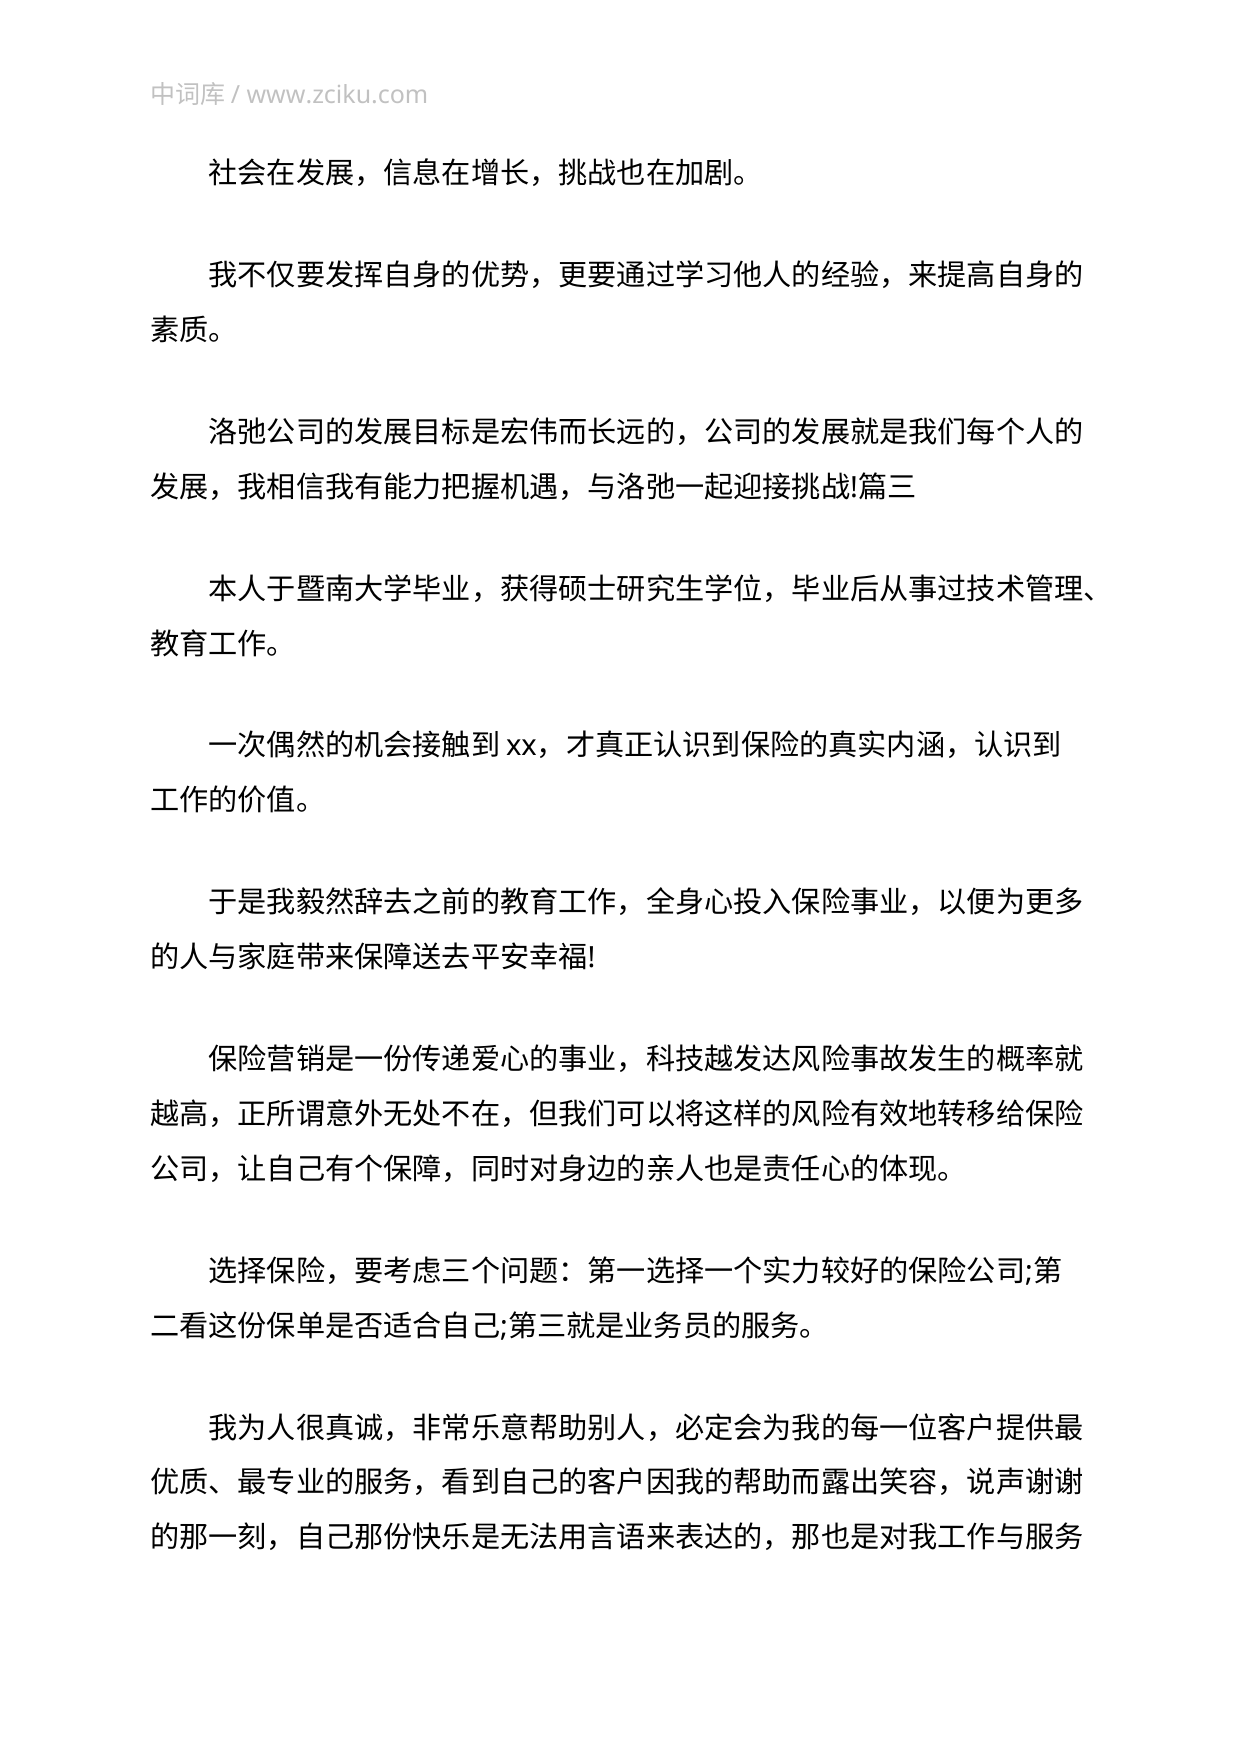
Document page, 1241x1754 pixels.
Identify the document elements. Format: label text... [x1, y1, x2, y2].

text 选择保险，要考虑三个问题：第一选择一个实力较好的保险公司;第二看这份保单是否适合自己;第三就是业务员的服务。 [150, 1247, 1090, 1344]
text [150, 1404, 1090, 1556]
text 社会在发展，信息在增长，挑战也在加剧。 [150, 150, 1090, 192]
text 我不仅要发挥自身的优势，更要通过学习他人的经验，来提高自身的素质。 [150, 252, 1090, 349]
text 洛弛公司的发展目标是宏伟而长远的，公司的发展就是我们每个人的发展，我相信我有能力把握机遇，与洛弛一起迎接挑战!篇三 [150, 408, 1090, 506]
text 本人于暨南大学毕业，获得硕士研究生学位，毕业后从事过技术管理、教育工作。 [150, 565, 1090, 662]
text 于是我毅然辞去之前的教育工作，全身心投入保险事业，以便为更多的人与家庭带来保障送去平安幸福! [150, 879, 1090, 976]
text 保险营销是一份传递爱心的事业，科技越发达风险事故发生的概率就越高，正所谓意外无处不在，但我们可以将这样的风险有效地转移给保险公司，让自己有个保障，同时对身边的亲人也是责任心的体现。 [150, 1036, 1090, 1188]
text 一次偶然的机会接触到xx，才真正认识到保险的真实内涵，认识到工作的价值。 [150, 722, 1090, 819]
